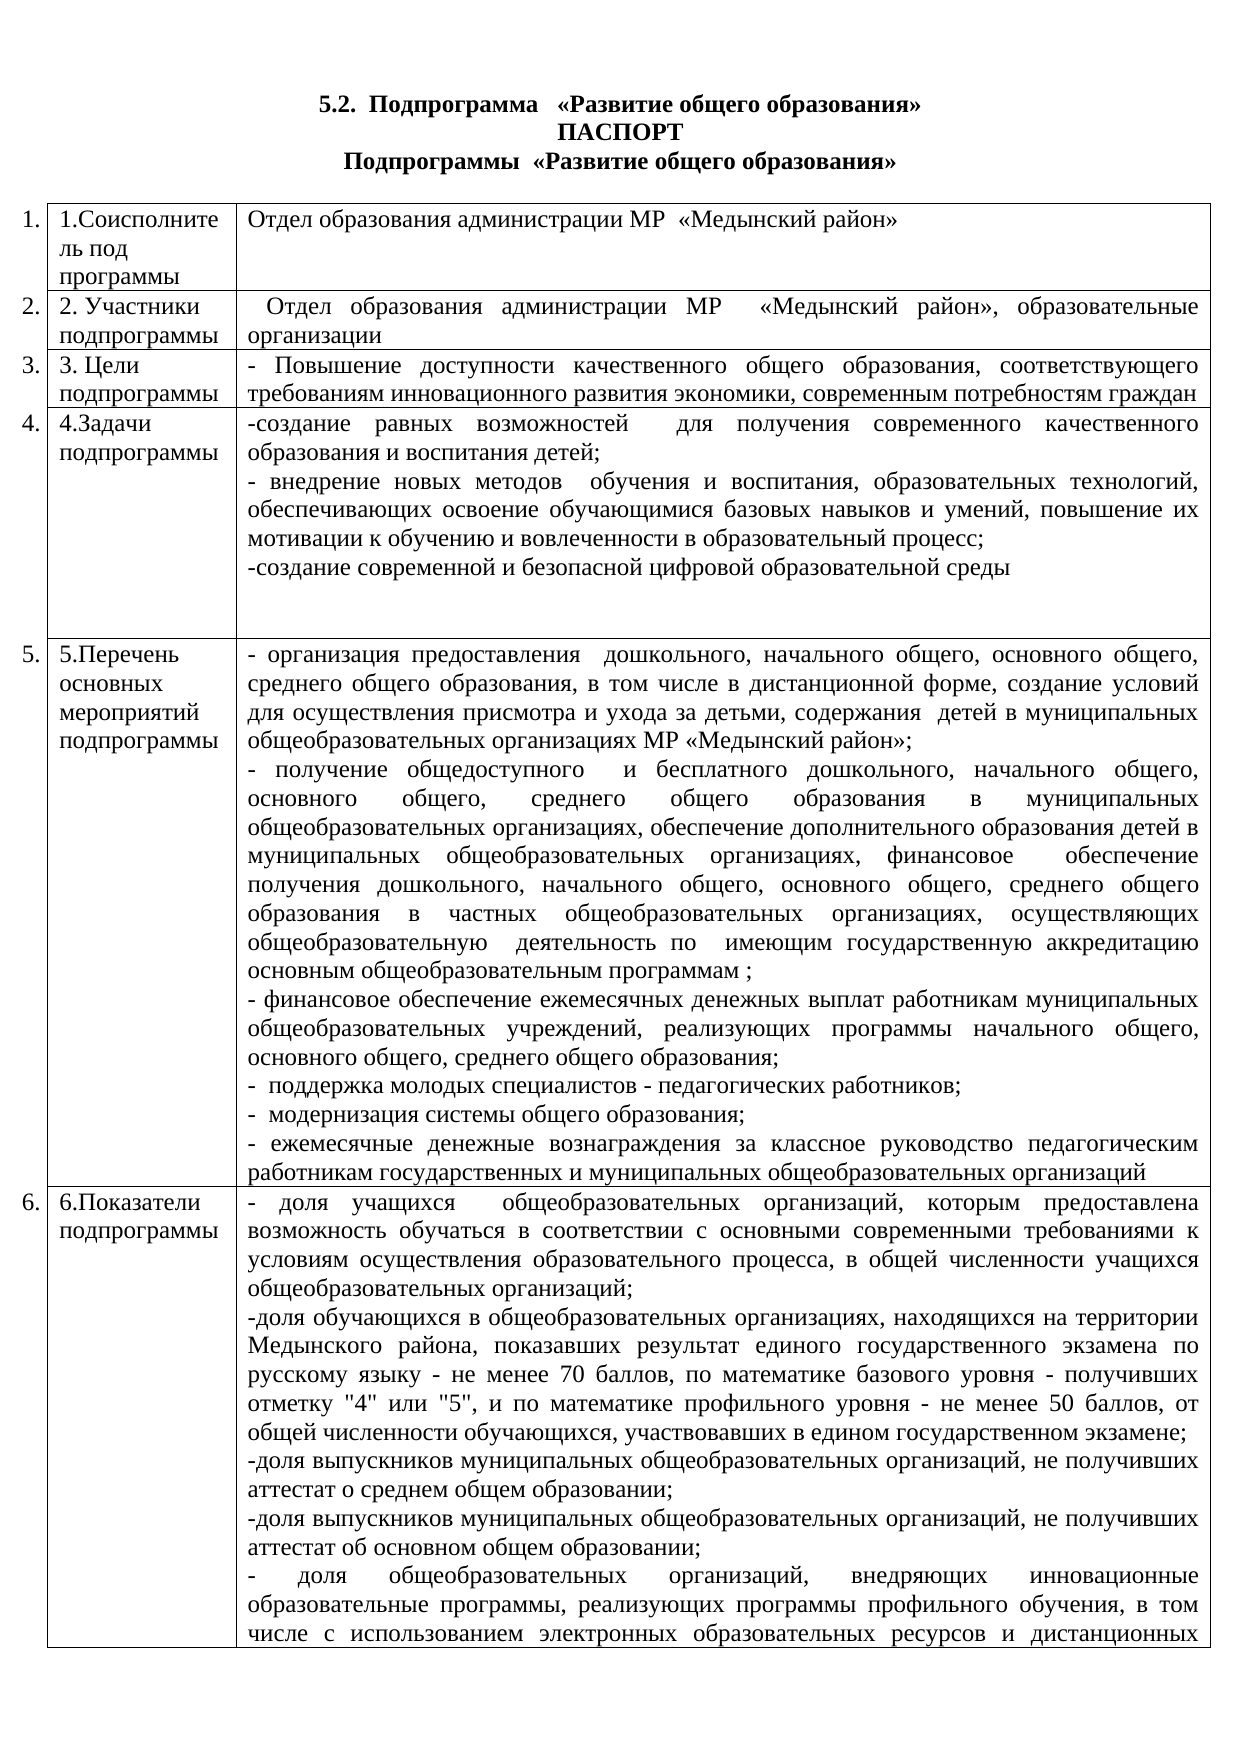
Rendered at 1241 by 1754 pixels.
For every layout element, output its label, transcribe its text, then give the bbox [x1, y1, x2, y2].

table_cell Отдел образования администрации МР «Медынский район», образовательные организации [237, 291, 1210, 349]
table_cell 4.Задачи подпрограммы [48, 408, 236, 638]
table_cell -создание равных возможностей для получения современного качественного образования и воспитания детей; - внедрение новых методов обучения и воспитания, образовательных технологий, обеспечивающих освоение обучающимися базовых навыков и умений, повышение их мотивации к обучению и вовлеченности в образовательный процесс; -создание современной и безопасной цифровой образовательной среды [237, 408, 1210, 638]
text ПАСПОРТ [59, 117, 1181, 146]
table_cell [48, 1187, 236, 1647]
table_cell - организация предоставления дошкольного, начального общего, основного общего, среднего общего образования, в том числе в дистанционной форме, создание условий для осуществления присмотра и ухода за детьми, содержания детей в муниципальных общеобразовательных организациях МР «Медынский район»; - получение общедоступного и бесплатного дошкольного, начального общего, основного общего, среднего общего образования в муниципальных общеобразовательных организациях, обеспечение дополнительного образования детей в муниципальных общеобразовательных организациях, финансовое обеспечение получения дошкольного, начального общего, основного общего, среднего общего образования в частных общеобразовательных организациях, осуществляющих общеобразовательную деятельность по имеющим государственную аккредитацию основным общеобразовательным программам ; - финансовое обеспечение ежемесячных денежных выплат работникам муниципальных общеобразовательных учреждений, реализующих программы начального общего, основного общего, среднего общего образования; - поддержка молодых специалистов - педагогических работников; - модернизация системы общего образования; - ежемесячные денежные вознаграждения за классное руководство педагогическим работникам государственных и муниципальных общеобразовательных организаций [237, 639, 1210, 1186]
table_cell 5.Перечень основных мероприятий подпрограммы [48, 639, 236, 1186]
table_header Отдел образования администрации МР «Медынский район» [237, 204, 1210, 290]
table_cell 2. Участники подпрограммы [48, 291, 236, 349]
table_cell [237, 1187, 1210, 1647]
text 5.2. Подпрограмма «Развитие общего образования» [59, 89, 1181, 117]
table_cell 3. Цели подпрограммы [48, 350, 236, 407]
table_header 1.Соисполнитель под программы [48, 204, 236, 290]
table_cell - Повышение доступности качественного общего образования, соответствующего требованиям инновационного развития экономики, современным потребностям граждан [237, 350, 1210, 407]
text Подпрограммы «Развитие общего образования» [59, 146, 1181, 175]
